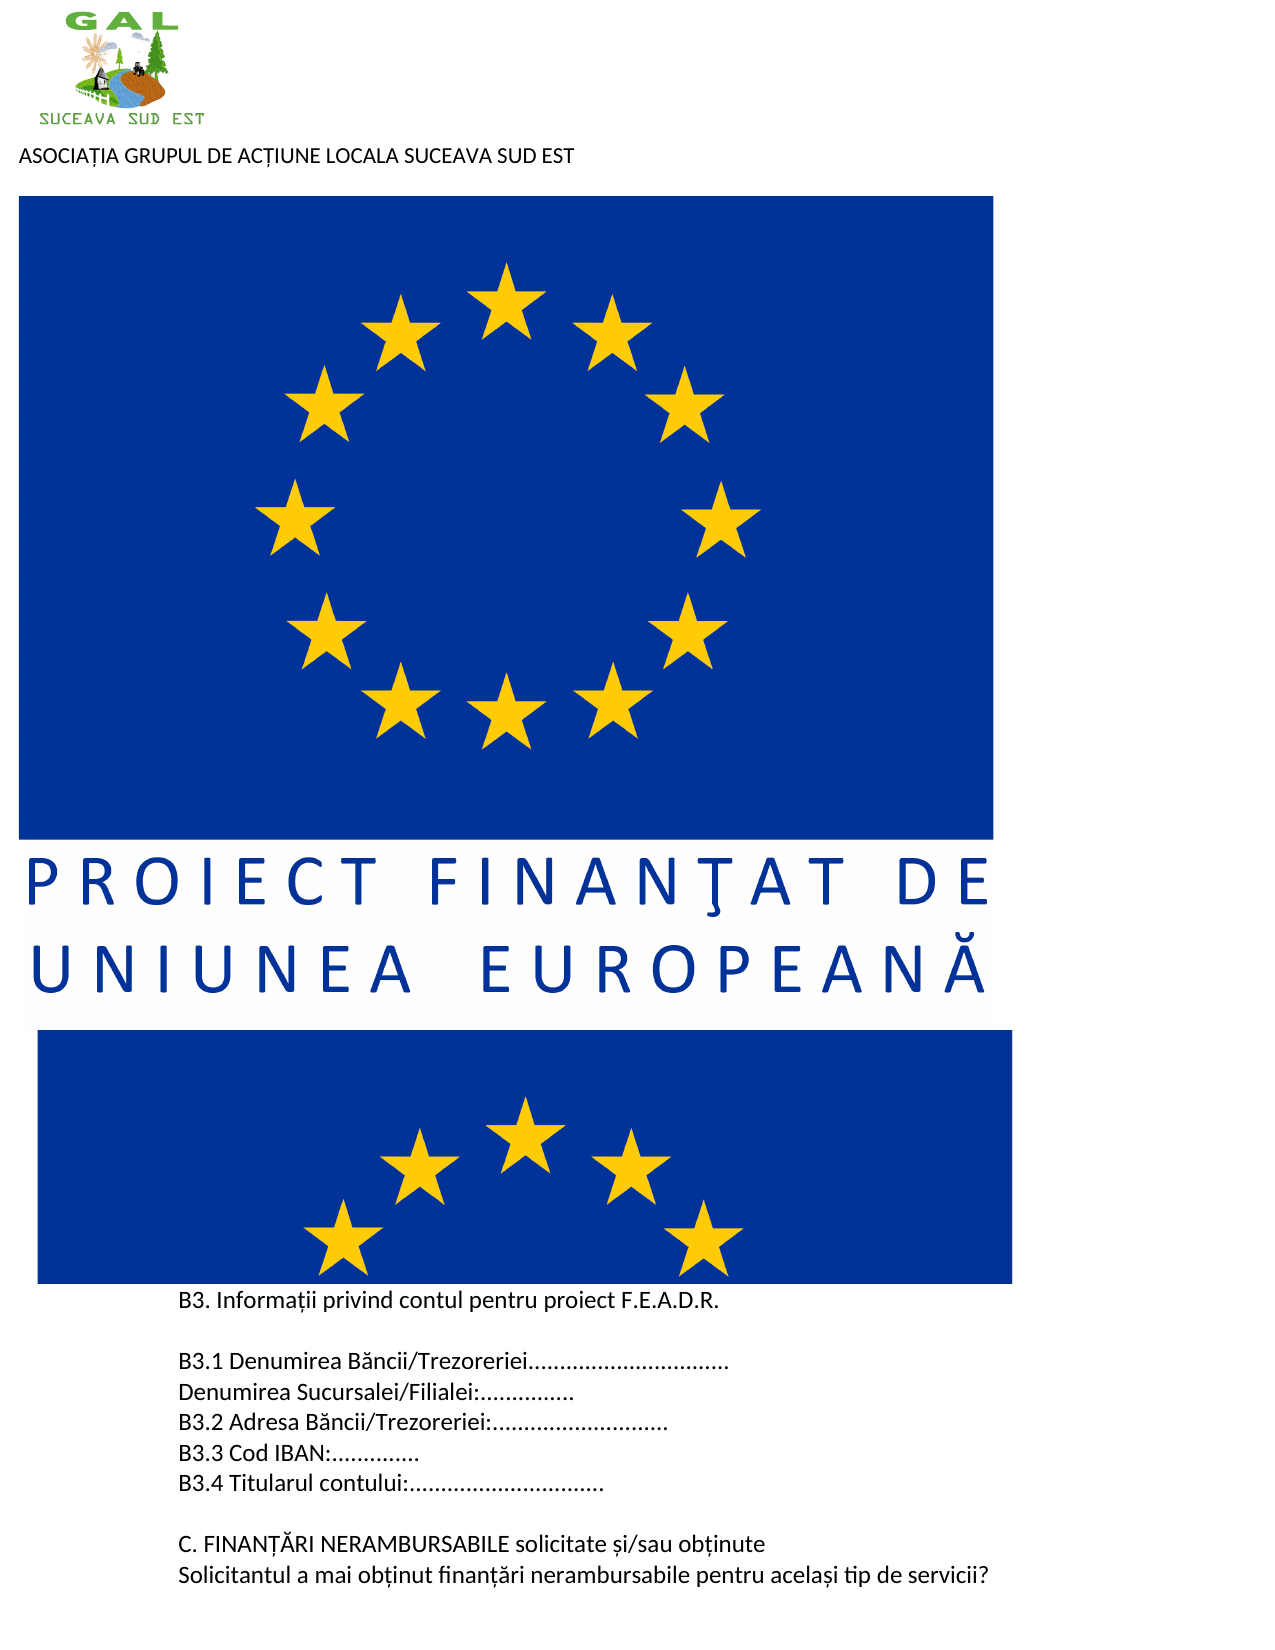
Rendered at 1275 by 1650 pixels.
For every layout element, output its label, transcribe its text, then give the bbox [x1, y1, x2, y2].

picture [18, 0, 224, 141]
text Solicitantul a mai obținut finanțări nerambursabile pentru același tip de servicii? [178, 1559, 1125, 1589]
text B3.4 Titularul contului:............................... [178, 1467, 1125, 1498]
picture [18, 196, 1013, 1284]
text Denumirea Sucursalei/Filialei:............... [178, 1376, 1125, 1406]
text B3. Informații privind contul pentru proiect F.E.A.D.R. [178, 1284, 1125, 1314]
text C. FINANȚĂRI NERAMBURSABILE solicitate și/sau obținute [178, 1528, 1125, 1559]
text B3.3 Cod IBAN:.............. [178, 1437, 1125, 1467]
text B3.2 Adresa Băncii/Trezoreriei:............................ [178, 1406, 1125, 1437]
text B3.1 Denumirea Băncii/Trezoreriei................................ [178, 1345, 1125, 1376]
